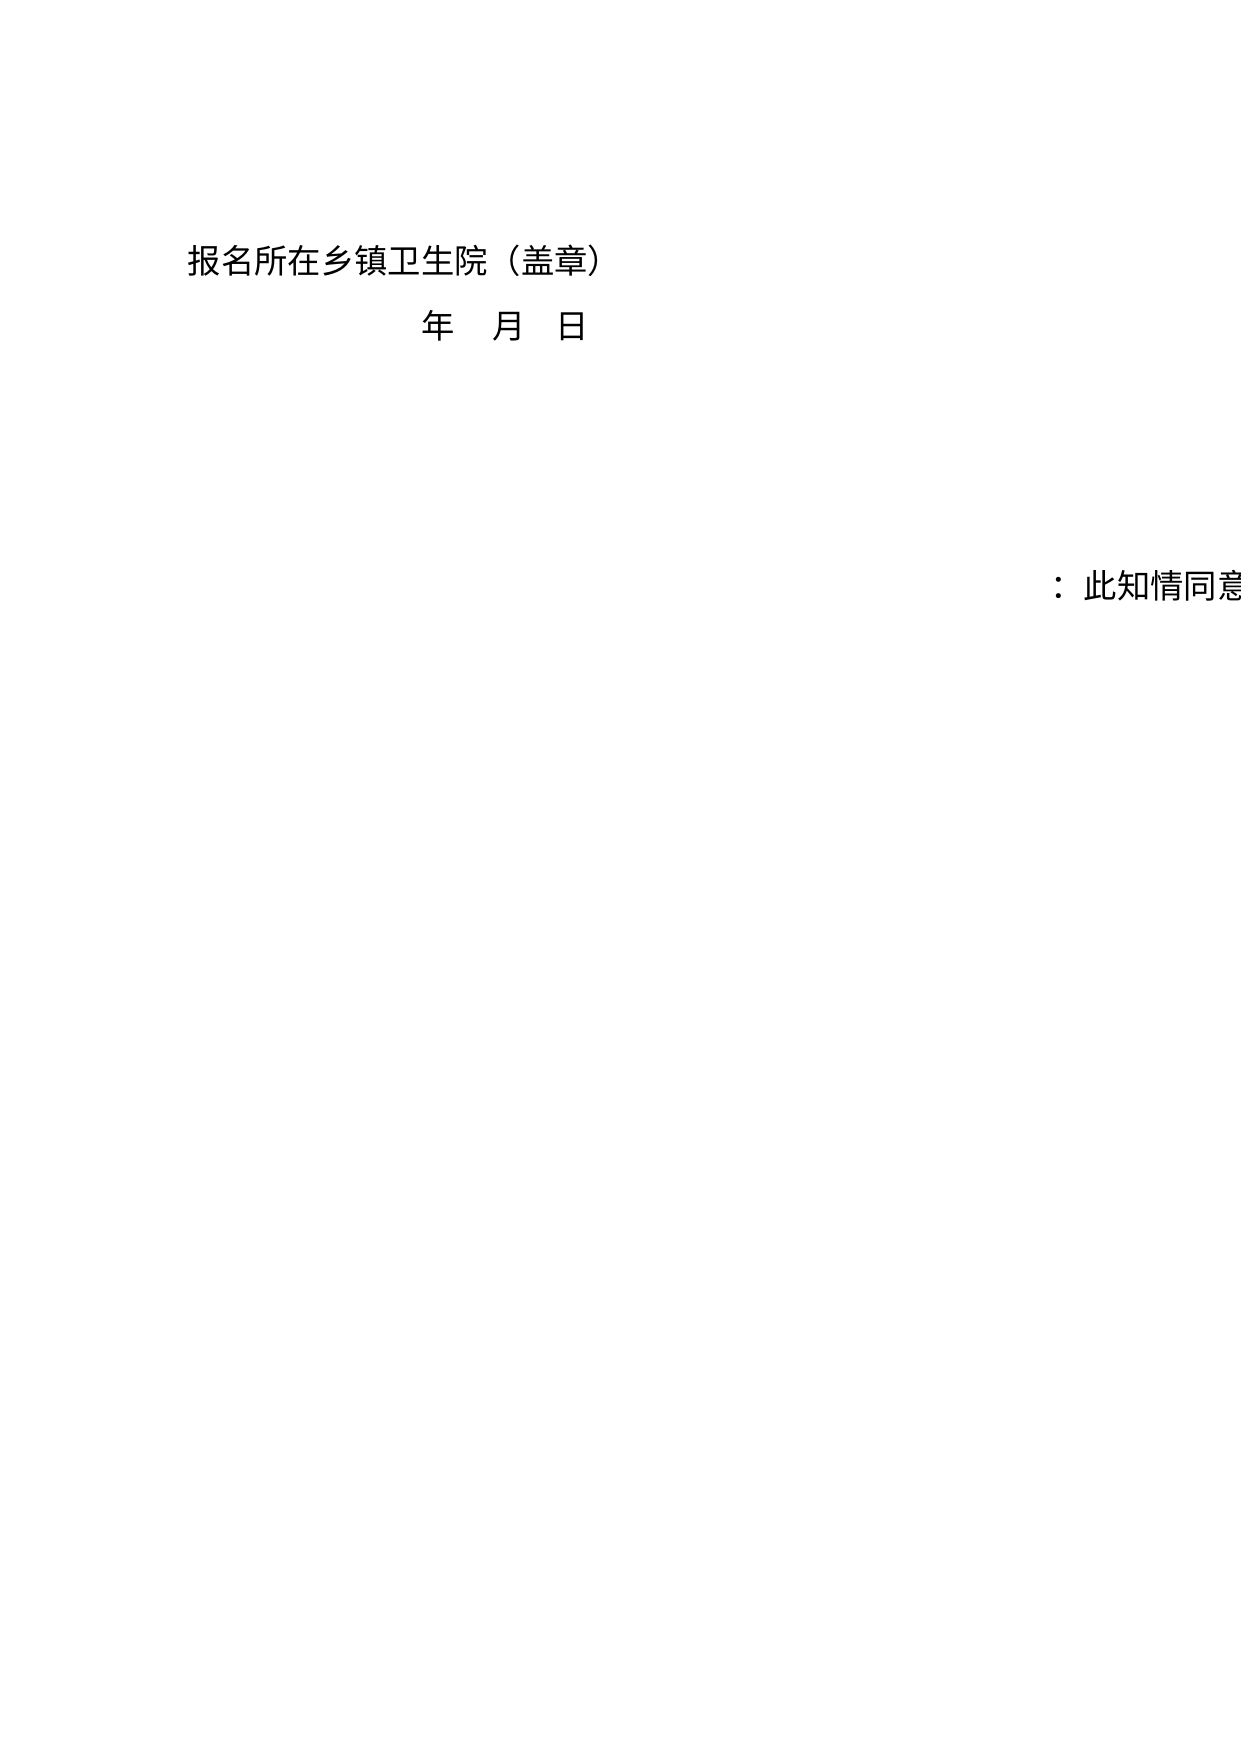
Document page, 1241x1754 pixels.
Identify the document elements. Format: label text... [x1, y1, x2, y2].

text 年 月 日 [187, 292, 1053, 357]
text 报名所在乡镇卫生院（盖章） [187, 194, 1053, 292]
text 注：此知情同意书必须手写签名，打印签名无效。一式四份，分别留存考生本人、报名所在乡镇卫生院、县级卫生行政部门和考点。 [1050, 487, 1240, 617]
